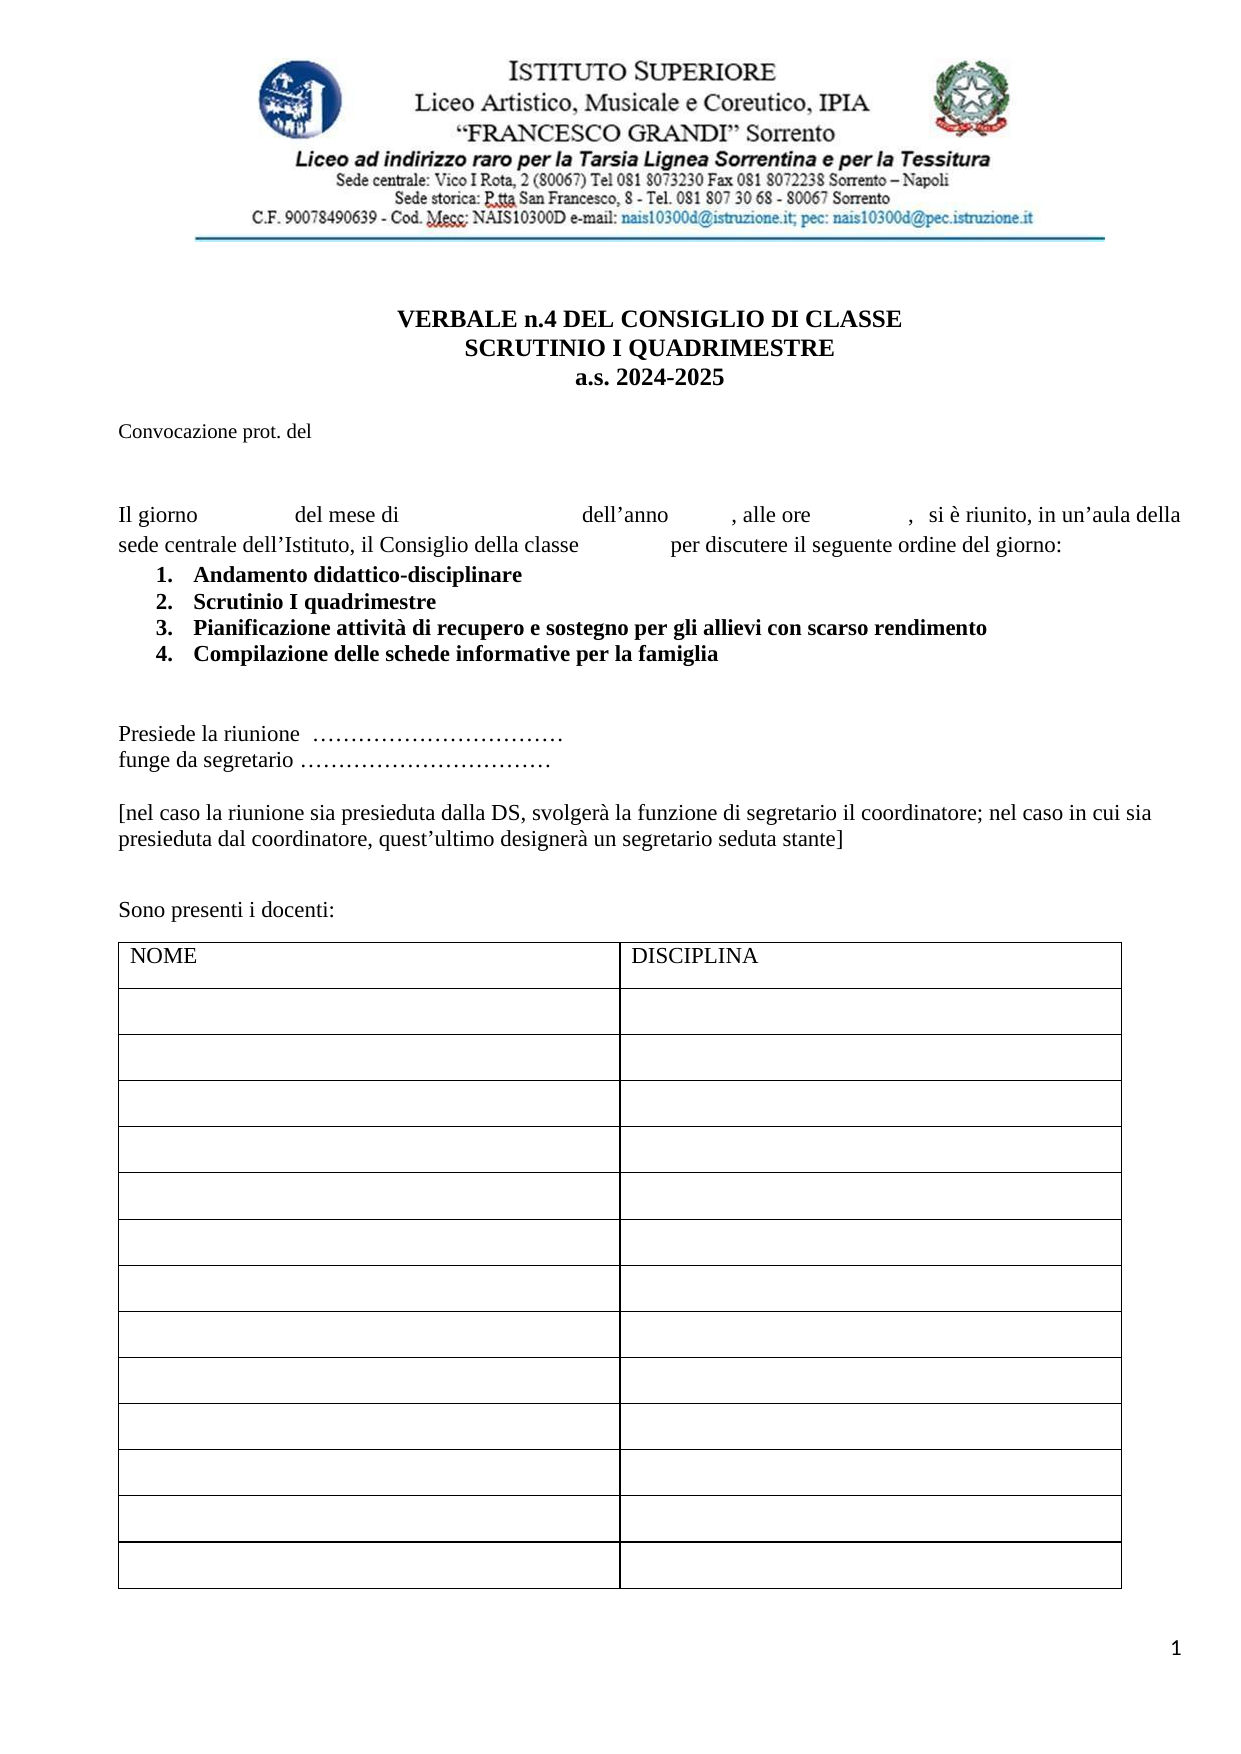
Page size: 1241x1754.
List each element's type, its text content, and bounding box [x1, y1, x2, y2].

list Scrutinio I quadrimestre [156, 588, 1181, 614]
table_cell [119, 989, 619, 1034]
table_cell [119, 1081, 619, 1126]
table_cell [119, 1358, 619, 1403]
list Andamento didattico-disciplinare [156, 561, 1181, 588]
picture [194, 58, 1106, 242]
table_cell [621, 1404, 1121, 1449]
table_cell [119, 1450, 619, 1495]
table_cell [621, 1496, 1121, 1541]
table_cell [119, 1496, 619, 1541]
text funge da segretario …………………………… [118, 746, 1181, 772]
table_cell [621, 1127, 1121, 1172]
table_header NOME [119, 943, 619, 988]
table_cell [621, 1312, 1121, 1357]
text a.s. 2024-2025 [118, 362, 1181, 391]
text Convocazione prot. del [118, 419, 1181, 443]
text Il giorno del mese di dell’anno , alle ore , si è riunito, in un’aula della sede centrale dell’Istituto, il Consiglio della classe per discutere il seguente ordine del giorno: [118, 501, 1181, 558]
text VERBALE n.4 DEL CONSIGLIO DI CLASSE [118, 304, 1181, 333]
table_cell [621, 1081, 1121, 1126]
table_cell [621, 1266, 1121, 1311]
table_cell [119, 1127, 619, 1172]
text Presiede la riunione …………………………… [118, 719, 1181, 746]
table_cell [621, 1358, 1121, 1403]
table_cell [119, 1266, 619, 1311]
table_cell [119, 1220, 619, 1264]
table_cell [621, 989, 1121, 1034]
table_cell [119, 1543, 619, 1588]
table_cell [621, 1543, 1121, 1588]
text SCRUTINIO I QUADRIMESTRE [118, 333, 1181, 362]
table_cell [621, 1035, 1121, 1080]
subtitle Compilazione delle schede informative per la famiglia [156, 641, 1181, 667]
table_cell [119, 1173, 619, 1218]
table_cell [119, 1035, 619, 1080]
table_cell [119, 1404, 619, 1449]
table_cell [621, 1173, 1121, 1218]
text Sono presenti i docenti: [118, 896, 1181, 923]
text [nel caso la riunione sia presieduta dalla DS, svolgerà la funzione di segretario il coordinatore; nel caso in cui sia presieduta dal coordinatore, quest’ultimo designerà un segretario seduta stante] [118, 799, 1181, 851]
table_cell [119, 1312, 619, 1357]
table_cell [621, 1220, 1121, 1264]
table_header DISCIPLINA [621, 943, 1121, 988]
table_cell [621, 1450, 1121, 1495]
list Pianificazione attività di recupero e sostegno per gli allievi con scarso rendimento [156, 614, 1181, 641]
